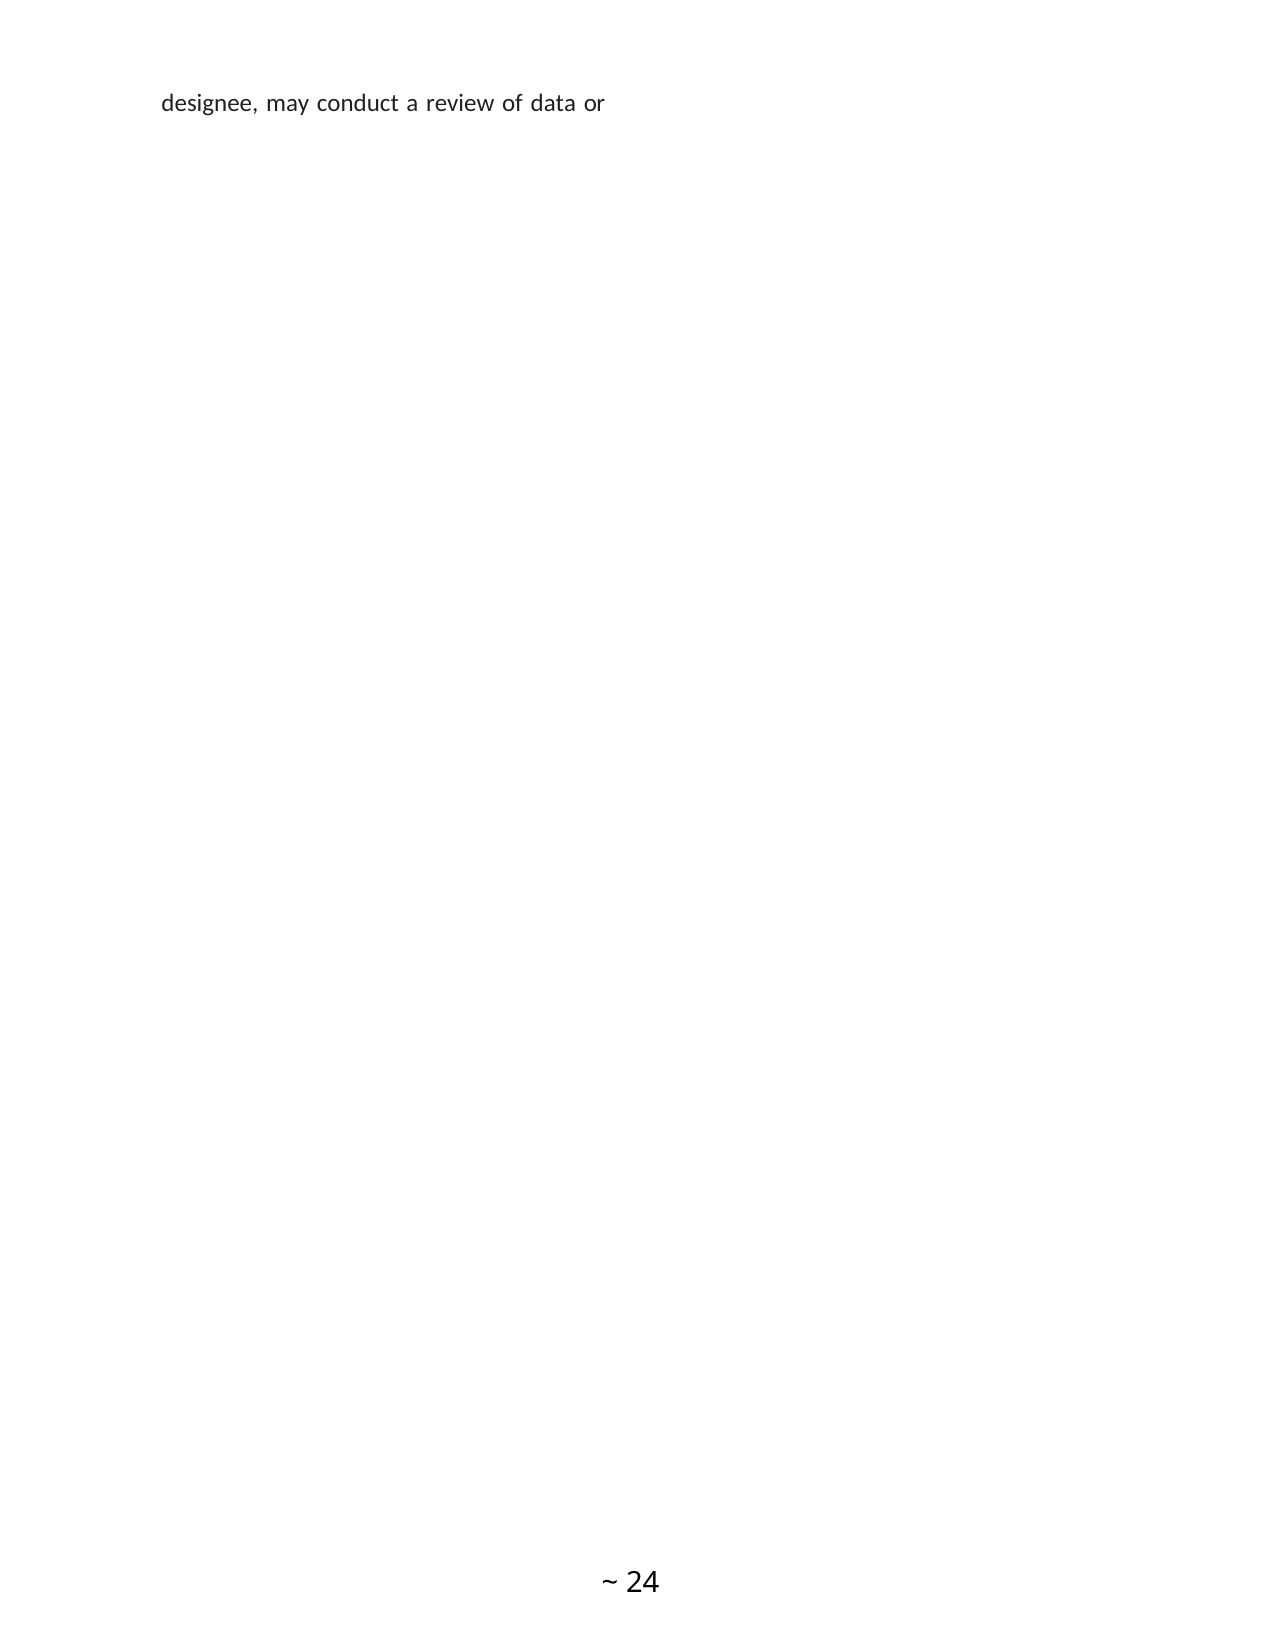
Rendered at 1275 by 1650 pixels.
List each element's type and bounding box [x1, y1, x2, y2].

text [161, 87, 1156, 118]
